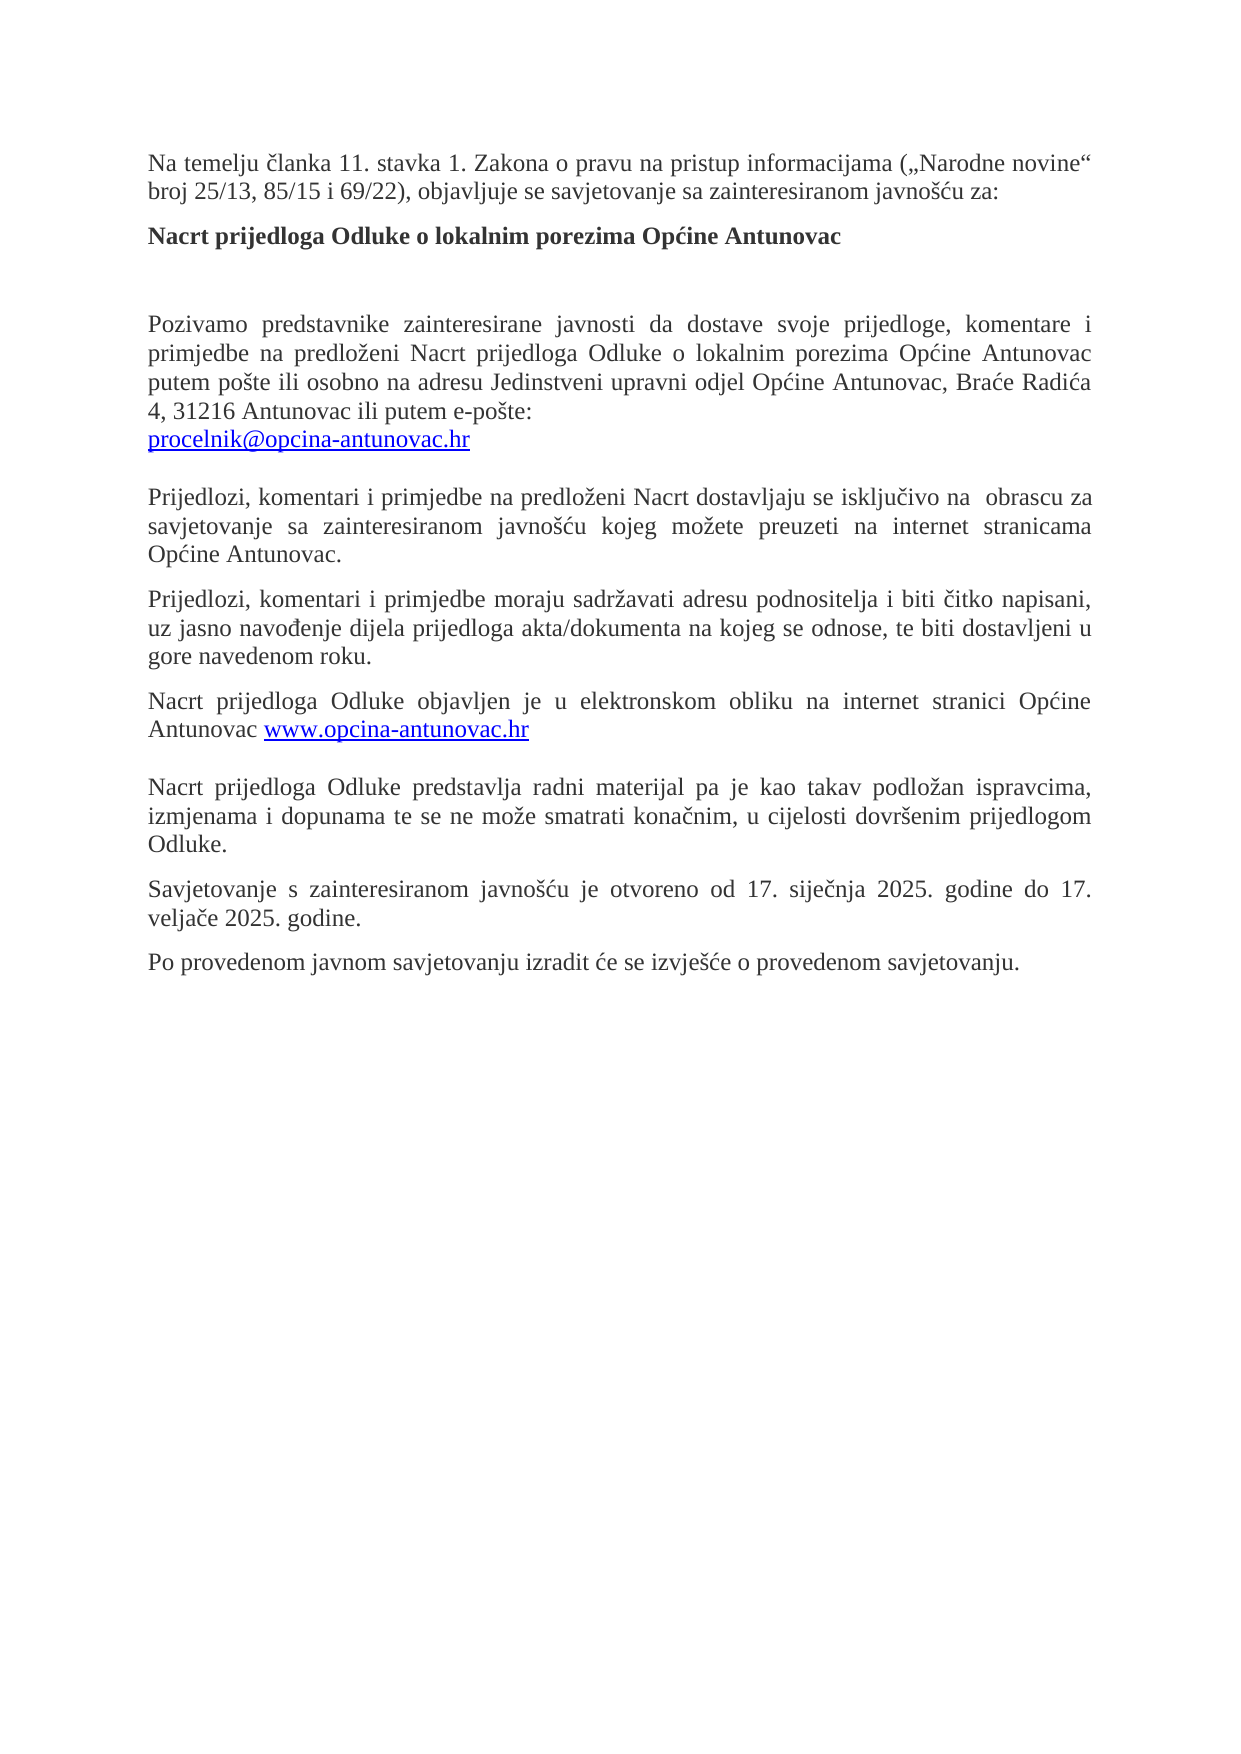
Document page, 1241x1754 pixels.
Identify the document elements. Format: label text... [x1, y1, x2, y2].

text Savjetovanje s zainteresiranom javnošću je otvoreno od 17. siječnja 2025. godine do 17. veljače 2025. godine. [148, 874, 1093, 931]
text Po provedenom javnom savjetovanju izradit će se izvješće o provedenom savjetovanju. [148, 947, 1093, 976]
text Prijedlozi, komentari i primjedbe na predloženi Nacrt dostavljaju se isključivo na obrascu za savjetovanje sa zainteresiranom javnošću kojeg možete preuzeti na internet stranicama Općine Antunovac. [148, 482, 1093, 568]
text procelnik@opcina-antunovac.hr [148, 424, 1093, 453]
text Nacrt prijedloga Odluke predstavlja radni materijal pa je kao takav podložan ispravcima, izmjenama i dopunama te se ne može smatrati konačnim, u cijelosti dovršenim prijedlogom Odluke. [148, 772, 1093, 858]
text Pozivamo predstavnike zainteresirane javnosti da dostave svoje prijedloge, komentare i primjedbe na predloženi Nacrt prijedloga Odluke o lokalnim porezima Općine Antunovac putem pošte ili osobno na adresu Jedinstveni upravni odjel Općine Antunovac, Braće Radića 4, 31216 Antunovac ili putem e-pošte: [148, 309, 1093, 424]
text Nacrt prijedloga Odluke objavljen je u elektronskom obliku na internet stranici Općine Antunovac www.opcina-antunovac.hr [148, 686, 1093, 743]
text Nacrt prijedloga Odluke o lokalnim porezima Općine Antunovac [148, 221, 1093, 249]
text Na temelju članka 11. stavka 1. Zakona o pravu na pristup informacijama („Narodne novine“ broj 25/13, 85/15 i 69/22), objavljuje se savjetovanje sa zainteresiranom javnošću za: [148, 148, 1093, 205]
text Prijedlozi, komentari i primjedbe moraju sadržavati adresu podnositelja i biti čitko napisani, uz jasno navođenje dijela prijedloga akta/dokumenta na kojeg se odnose, te biti dostavljeni u gore navedenom roku. [148, 584, 1093, 670]
